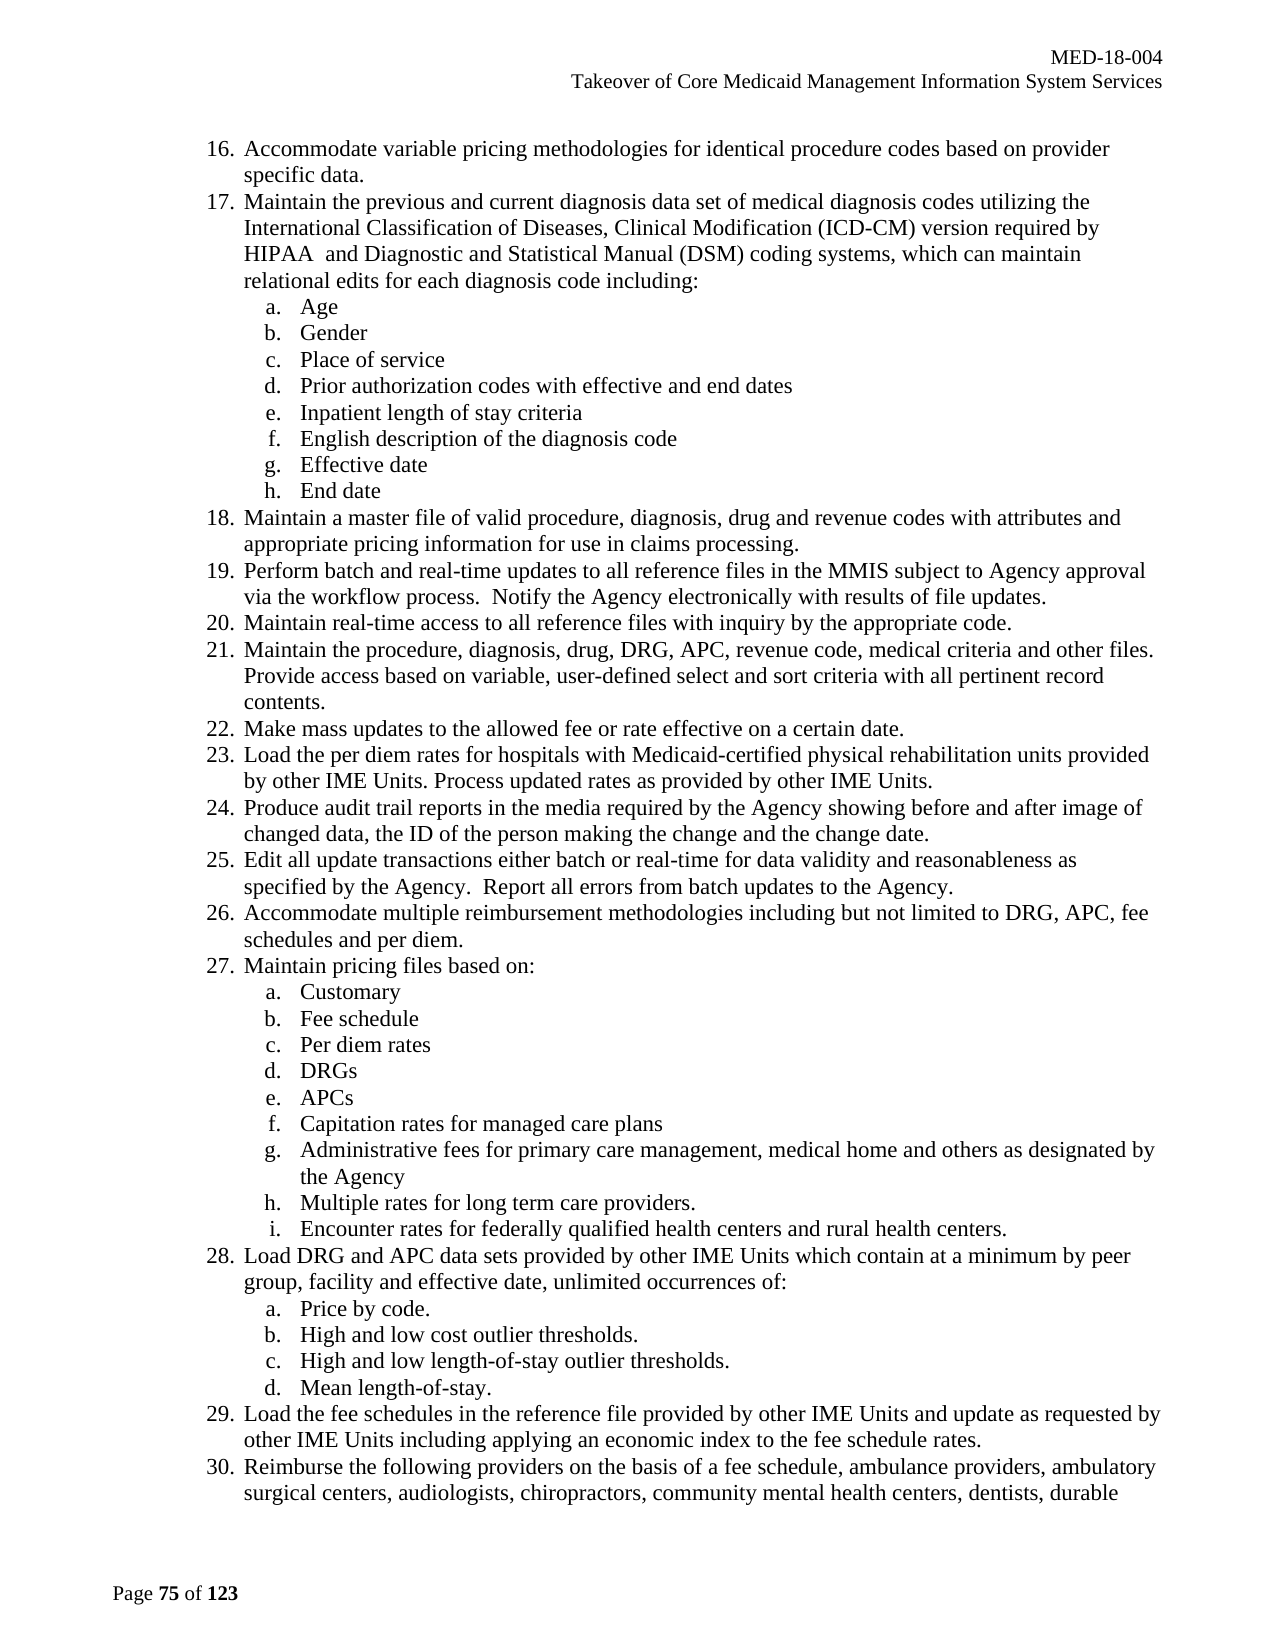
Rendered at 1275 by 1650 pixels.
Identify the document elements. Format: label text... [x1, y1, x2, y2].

list Effective date [281, 451, 1162, 478]
list Accommodate multiple reimbursement methodologies including but not limited to DRG, APC, fee schedules and per diem. [206, 899, 1162, 952]
list Encounter rates for federally qualified health centers and rural health centers. [281, 1216, 1162, 1242]
list Edit all update transactions either batch or real-time for data validity and reasonableness as specified by the Agency. Report all errors from batch updates to the Agency. [206, 847, 1162, 899]
list Maintain a master file of valid procedure, diagnosis, drug and revenue codes with attributes and appropriate pricing information for use in claims processing. [206, 504, 1162, 557]
list Load the fee schedules in the reference file provided by other IME Units and update as requested by other IME Units including applying an economic index to the fee schedule rates. [206, 1400, 1162, 1453]
list Maintain the previous and current diagnosis data set of medical diagnosis codes utilizing the International Classification of Diseases, Clinical Modification (ICD-CM) version required by HIPAA and Diagnostic and Statistical Manual (DSM) coding systems, which can maintain relational edits for each diagnosis code including: [206, 188, 1162, 293]
list Load DRG and APC data sets provided by other IME Units which contain at a minimum by peer group, facility and effective date, unlimited occurrences of: [206, 1242, 1162, 1294]
list Age [281, 293, 1162, 319]
list End date [281, 478, 1162, 504]
list Inpatient length of stay criteria [281, 398, 1162, 425]
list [206, 1453, 1162, 1505]
list DRGs [281, 1057, 1162, 1084]
list Per diem rates [281, 1031, 1162, 1057]
list Price by code. [281, 1294, 1162, 1321]
list Maintain real-time access to all reference files with inquiry by the appropriate code. [206, 609, 1162, 636]
list Load the per diem rates for hospitals with Medicaid-certified physical rehabilitation units provided by other IME Units. Process updated rates as provided by other IME Units. [206, 741, 1162, 794]
list Produce audit trail reports in the media required by the Agency showing before and after image of changed data, the ID of the person making the change and the change date. [206, 794, 1162, 847]
list Gender [281, 319, 1162, 346]
list APCs [281, 1084, 1162, 1110]
list Accommodate variable pricing methodologies for identical procedure codes based on provider specific data. [206, 135, 1162, 188]
list Multiple rates for long term care providers. [281, 1189, 1162, 1216]
list High and low length-of-stay outlier thresholds. [281, 1347, 1162, 1374]
list High and low cost outlier thresholds. [281, 1321, 1162, 1347]
list Prior authorization codes with effective and end dates [281, 372, 1162, 398]
list Perform batch and real-time updates to all reference files in the MMIS subject to Agency approval via the workflow process. Notify the Agency electronically with results of file updates. [206, 557, 1162, 609]
list Administrative fees for primary care management, medical home and others as designated by the Agency [281, 1136, 1162, 1189]
list Customary [281, 978, 1162, 1005]
list Fee schedule [281, 1005, 1162, 1031]
list Place of service [281, 346, 1162, 372]
list Maintain the procedure, diagnosis, drug, DRG, APC, revenue code, medical criteria and other files. Provide access based on variable, user-defined select and sort criteria with all pertinent record contents. [206, 636, 1162, 715]
list Mean length-of-stay. [281, 1374, 1162, 1400]
list Capitation rates for managed care plans [281, 1110, 1162, 1136]
list Maintain pricing files based on: [206, 952, 1162, 978]
list Make mass updates to the allowed fee or rate effective on a certain date. [206, 715, 1162, 741]
list English description of the diagnosis code [281, 425, 1162, 451]
